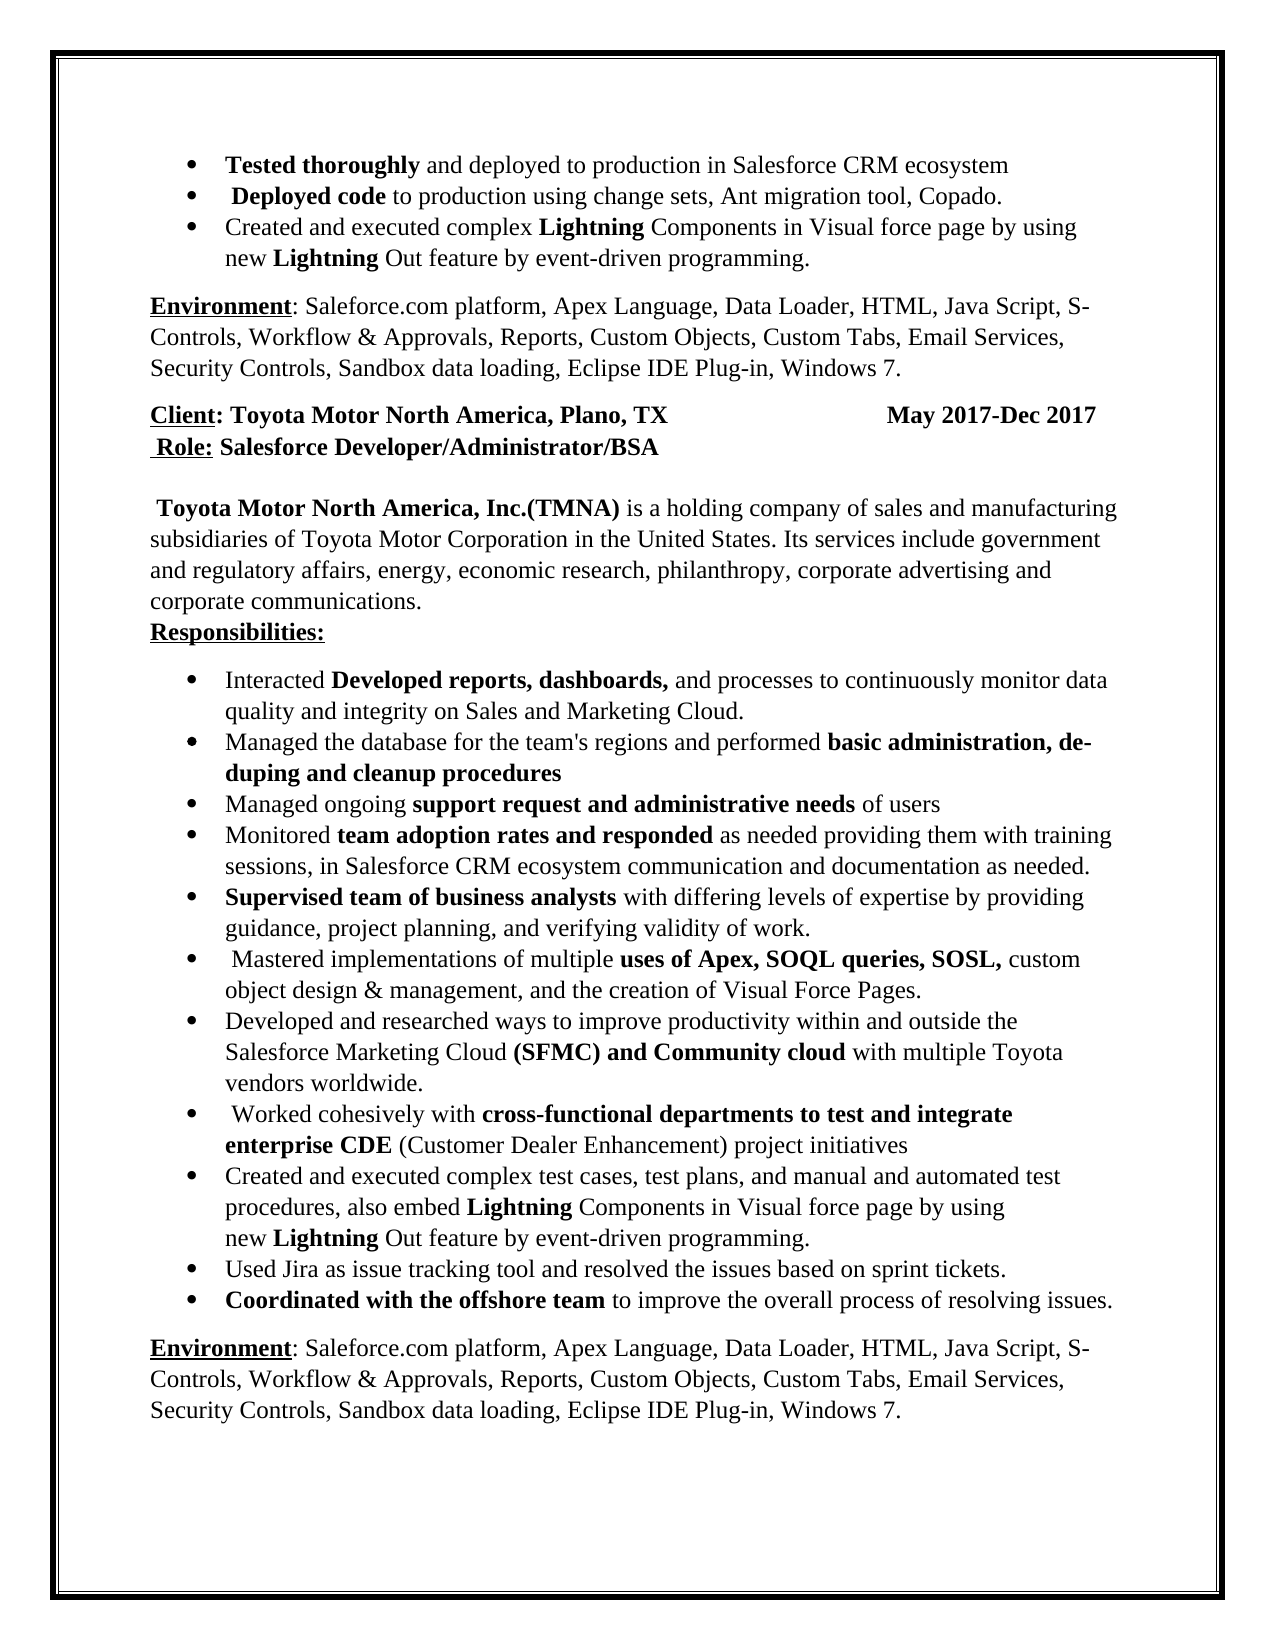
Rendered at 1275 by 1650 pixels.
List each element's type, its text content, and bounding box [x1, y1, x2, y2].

list Created and executed complex Lightning Components in Visual force page by using new Lightning Out feature by event-driven programming. [187, 212, 1125, 272]
text Client: Toyota Motor North America, Plano, TX May 2017-Dec 2017 [150, 401, 1125, 429]
list Used Jira as issue tracking tool and resolved the issues based on sprint tickets. [187, 1254, 1125, 1283]
list Mastered implementations of multiple uses of Apex, SOQL queries, SOSL, custom object design & management, and the creation of Visual Force Pages. [187, 944, 1125, 1004]
list Tested thoroughly and deployed to production in Salesforce CRM ecosystem [187, 150, 1125, 179]
text Role: Salesforce Developer/Administrator/BSA [150, 432, 1125, 460]
list Created and executed complex test cases, test plans, and manual and automated test procedures, also embed Lightning Components in Visual force page by using new Lightning Out feature by event-driven programming. [187, 1161, 1125, 1252]
list Coordinated with the offshore team to improve the overall process of resolving issues. [187, 1286, 1125, 1314]
text Responsibilities: [150, 617, 1125, 646]
list Developed and researched ways to improve productivity within and outside the Salesforce Marketing Cloud (SFMC) and Community cloud with multiple Toyota vendors worldwide. [187, 1006, 1125, 1097]
text Toyota Motor North America, Inc.(TMNA) is a holding company of sales and manufacturing subsidiaries of Toyota Motor Corporation in the United States. Its services include government and regulatory affairs, energy, economic research, philanthropy, corporate advertising and corporate communications. [150, 493, 1125, 615]
list Deployed code to production using change sets, Ant migration tool, Copado. [187, 181, 1125, 210]
list Managed ongoing support request and administrative needs of users [187, 789, 1125, 818]
text Environment: Saleforce.com platform, Apex Language, Data Loader, HTML, Java Script, S-Controls, Workflow & Approvals, Reports, Custom Objects, Custom Tabs, Email Services, Security Controls, Sandbox data loading, Eclipse IDE Plug-in, Windows 7. [150, 1333, 1125, 1424]
list Managed the database for the team's regions and performed basic administration, de-duping and cleanup procedures [187, 727, 1125, 787]
list Supervised team of business analysts with differing levels of expertise by providing guidance, project planning, and verifying validity of work. [187, 882, 1125, 942]
list Worked cohesively with cross-functional departments to test and integrate enterprise CDE (Customer Dealer Enhancement) project initiatives [187, 1099, 1125, 1159]
list Monitored team adoption rates and responded as needed providing them with training sessions, in Salesforce CRM ecosystem communication and documentation as needed. [187, 820, 1125, 880]
text Environment: Saleforce.com platform, Apex Language, Data Loader, HTML, Java Script, S-Controls, Workflow & Approvals, Reports, Custom Objects, Custom Tabs, Email Services, Security Controls, Sandbox data loading, Eclipse IDE Plug-in, Windows 7. [150, 291, 1125, 382]
list Interacted Developed reports, dashboards, and processes to continuously monitor data quality and integrity on Sales and Marketing Cloud. [187, 665, 1125, 724]
